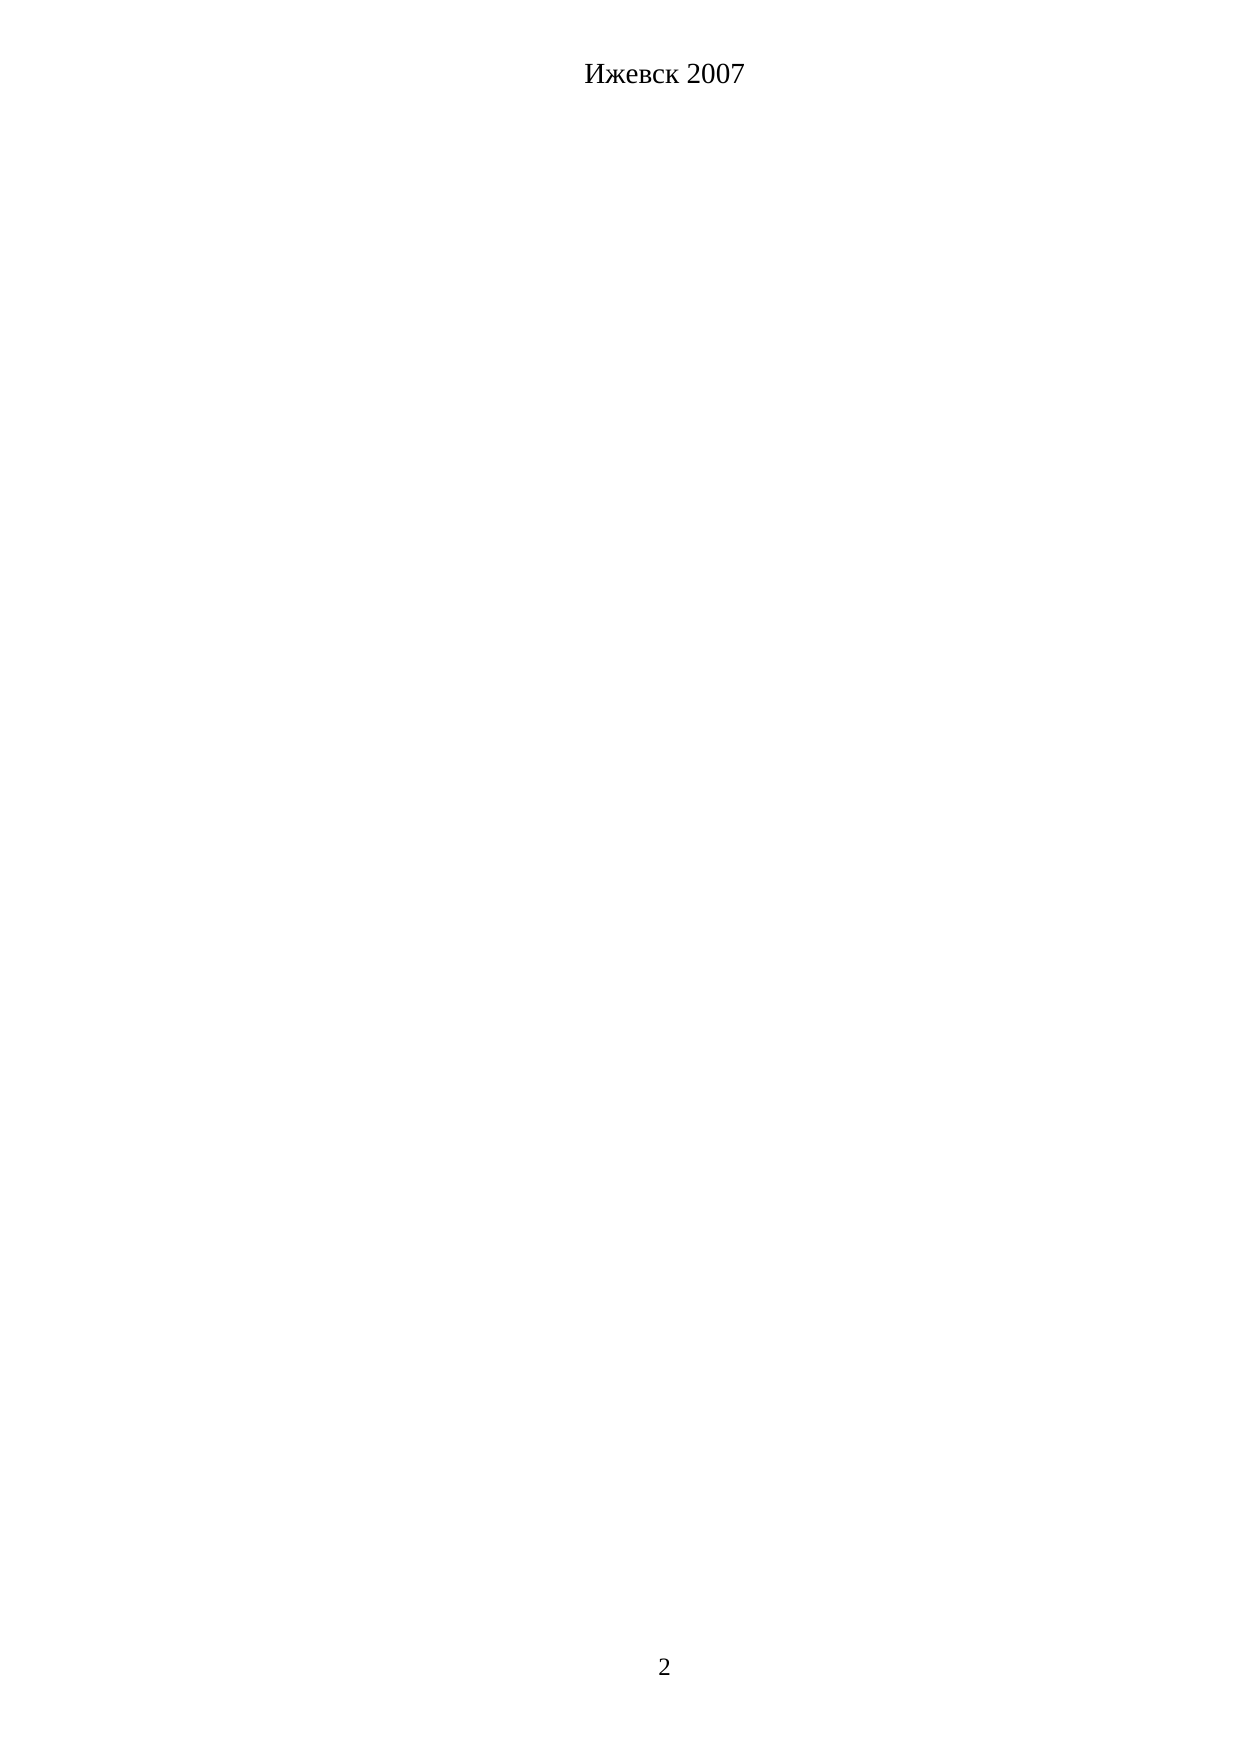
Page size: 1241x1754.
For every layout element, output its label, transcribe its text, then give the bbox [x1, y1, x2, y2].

text Ижевск 2007 [177, 56, 1152, 90]
